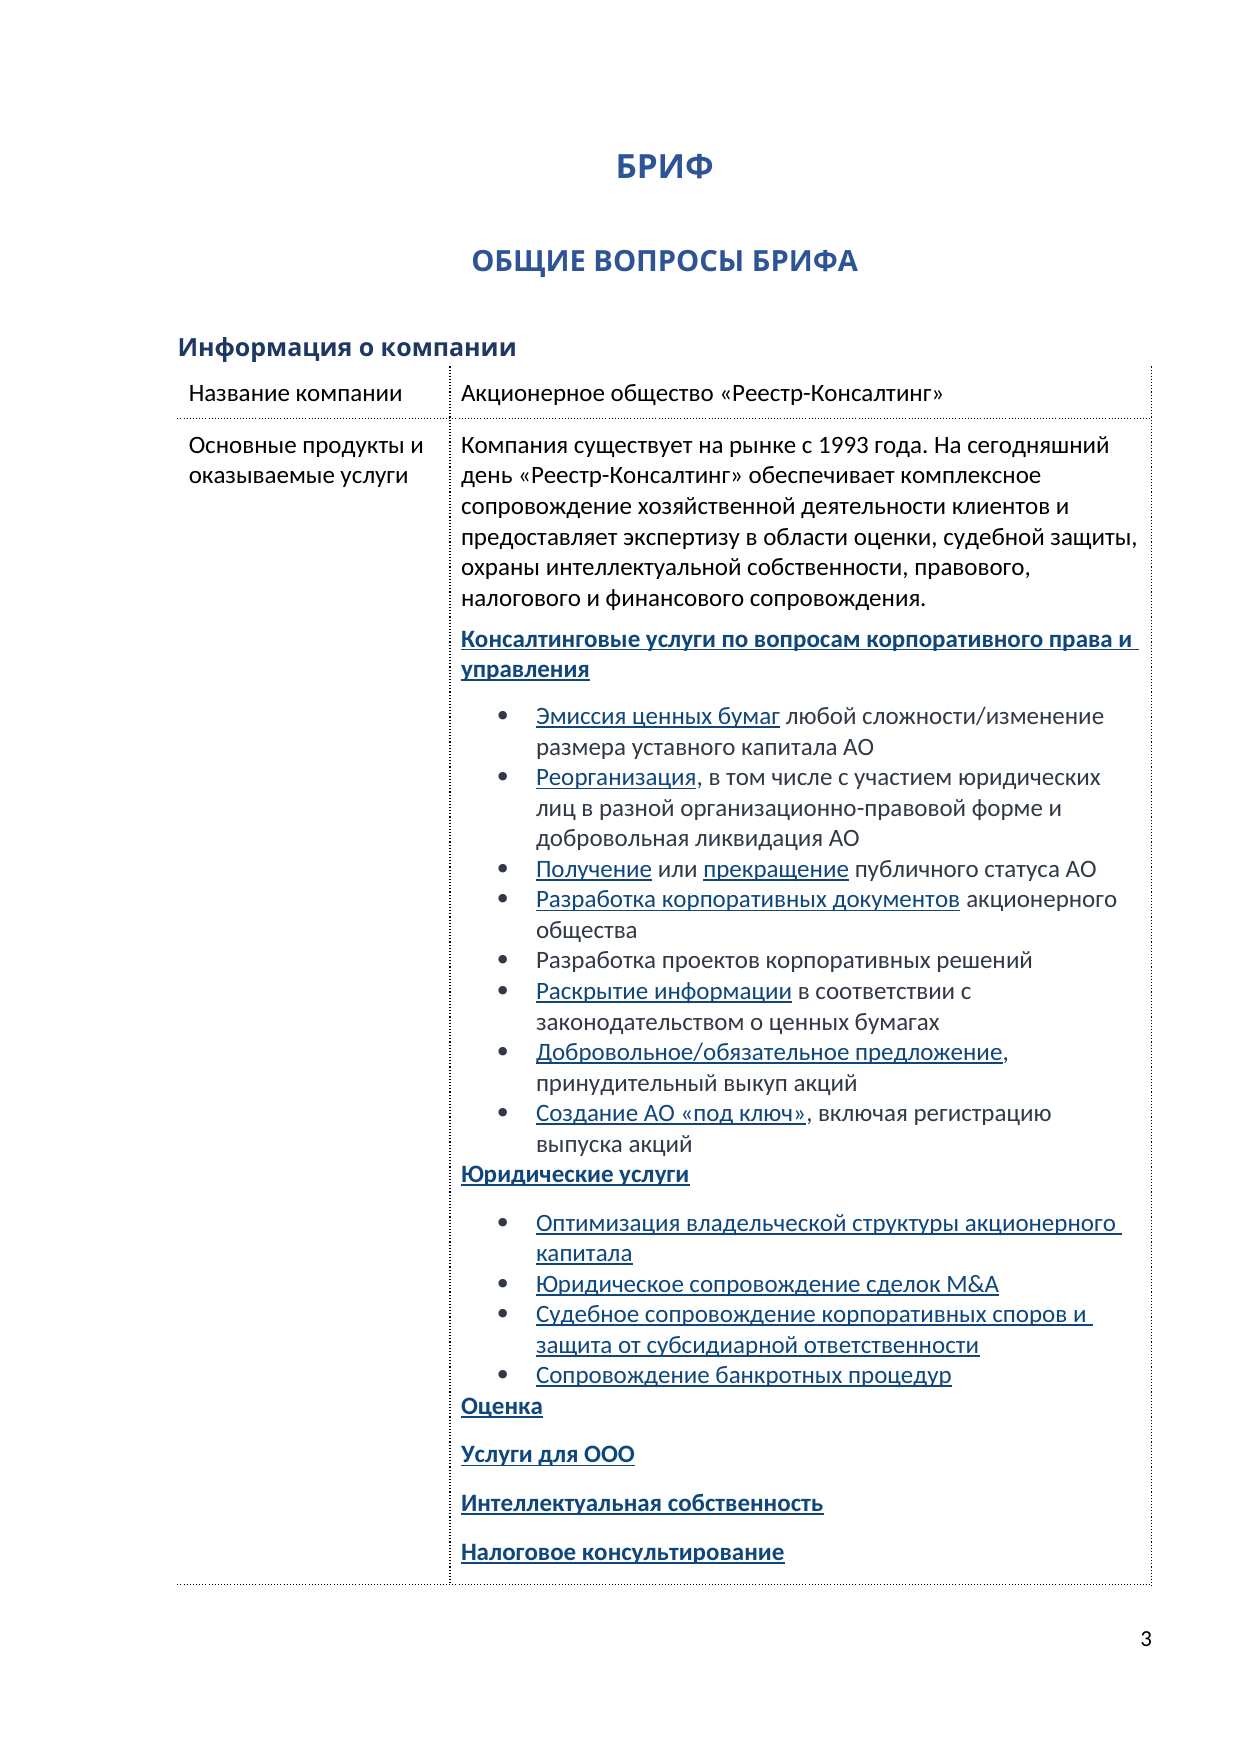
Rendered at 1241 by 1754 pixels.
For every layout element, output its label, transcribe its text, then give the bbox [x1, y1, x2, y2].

table_header Акционерное общество «Реестр-Консалтинг» [450, 366, 1152, 418]
subtitle Бриф [177, 143, 1152, 188]
table_header Название компании [177, 366, 450, 418]
subtitle Информация о компании [177, 329, 1152, 364]
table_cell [177, 418, 450, 1584]
subtitle Общие вопросы брифа [177, 241, 1152, 280]
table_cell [450, 418, 1152, 1584]
